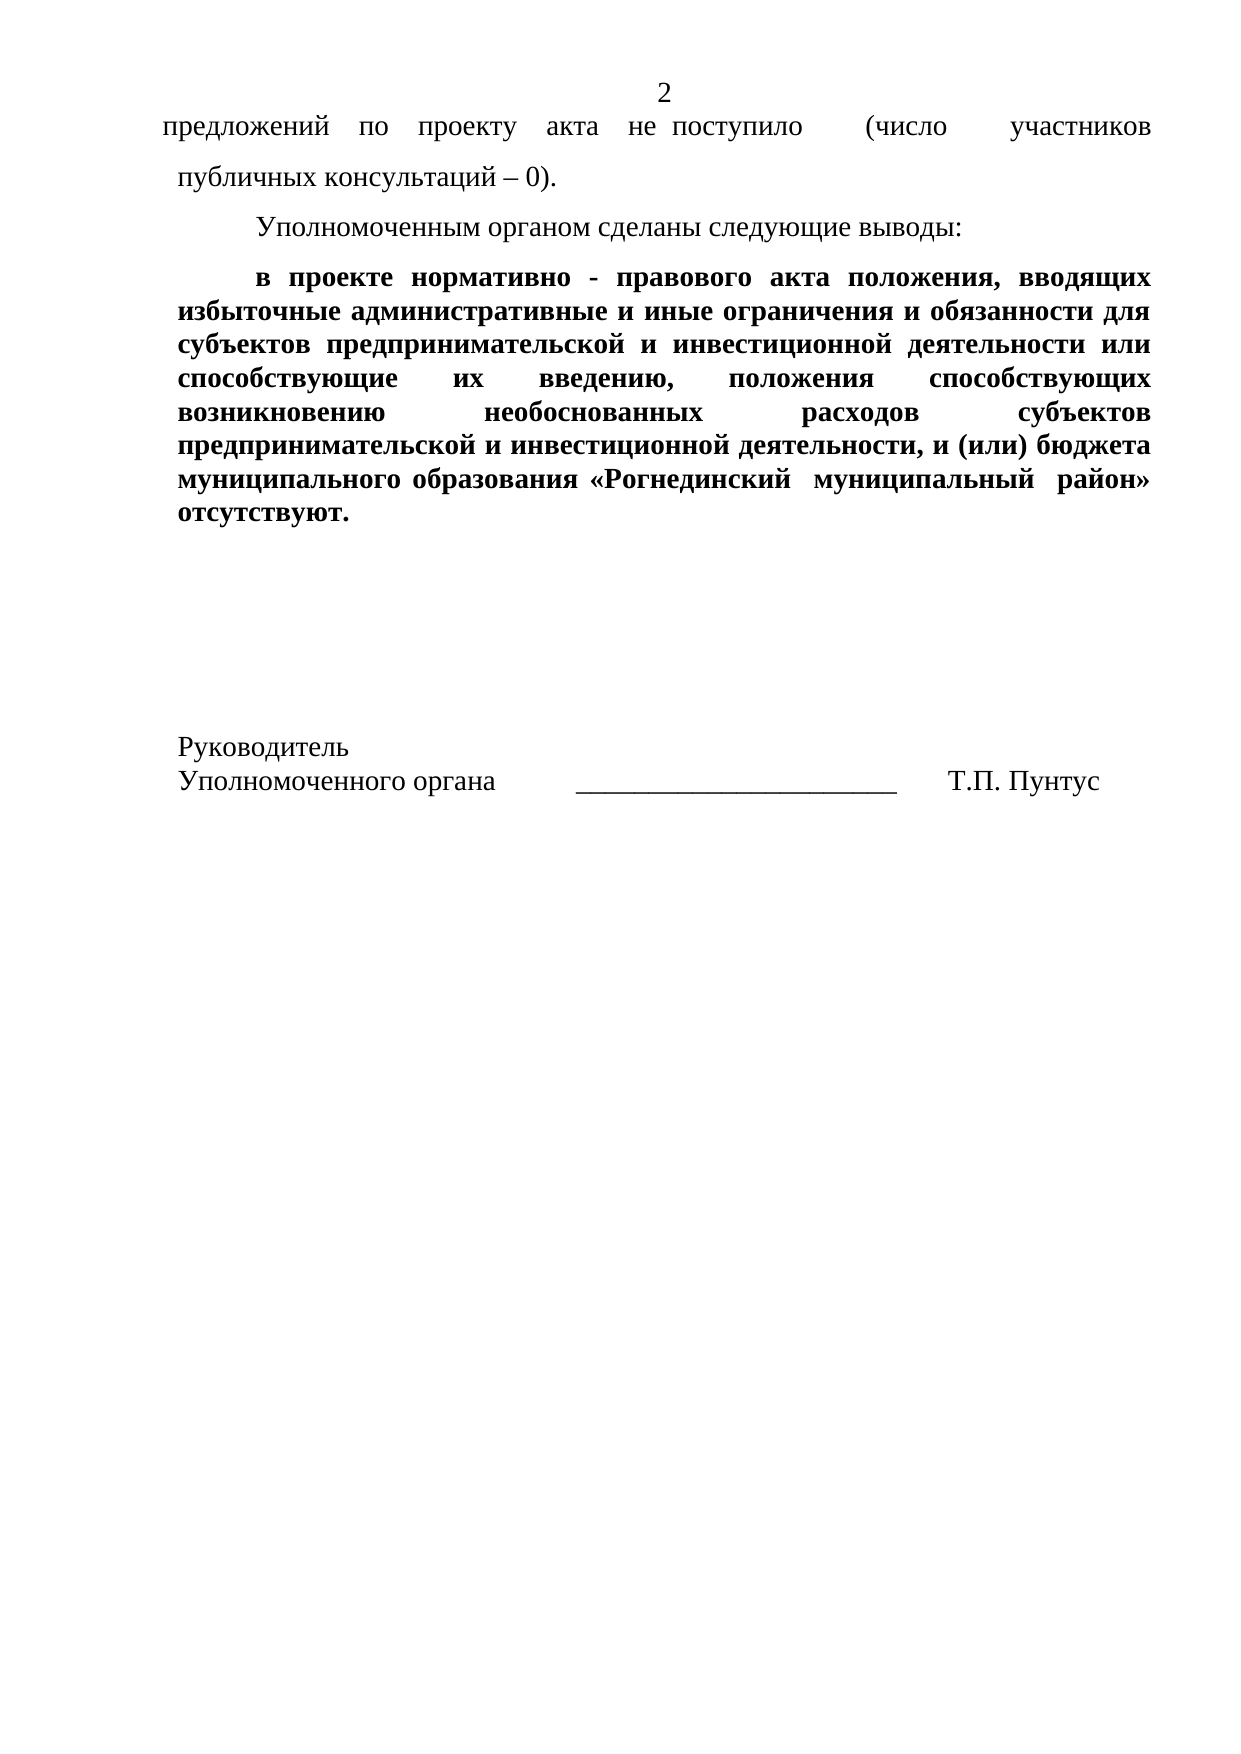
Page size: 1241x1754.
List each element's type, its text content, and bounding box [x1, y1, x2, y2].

text Уполномоченного органа ______________________ Т.П. Пунтус [177, 763, 1152, 796]
text Уполномоченным органом сделаны следующие выводы: [177, 209, 1152, 243]
text в проекте нормативно - правового акта положения, вводящих избыточные административные и иные ограничения и обязанности для субъектов предпринимательской и инвестиционной деятельности или способствующие их введению, положения способствующих возникновению необоснованных расходов субъектов предпринимательской и инвестиционной деятельности, и (или) бюджета муниципального образования «Рогнединский муниципальный район» отсутствуют. [177, 259, 1152, 528]
text Руководитель [177, 729, 1152, 763]
text предложений по проекту акта не поступило (число участников публичных консультаций – 0). [162, 108, 1152, 192]
